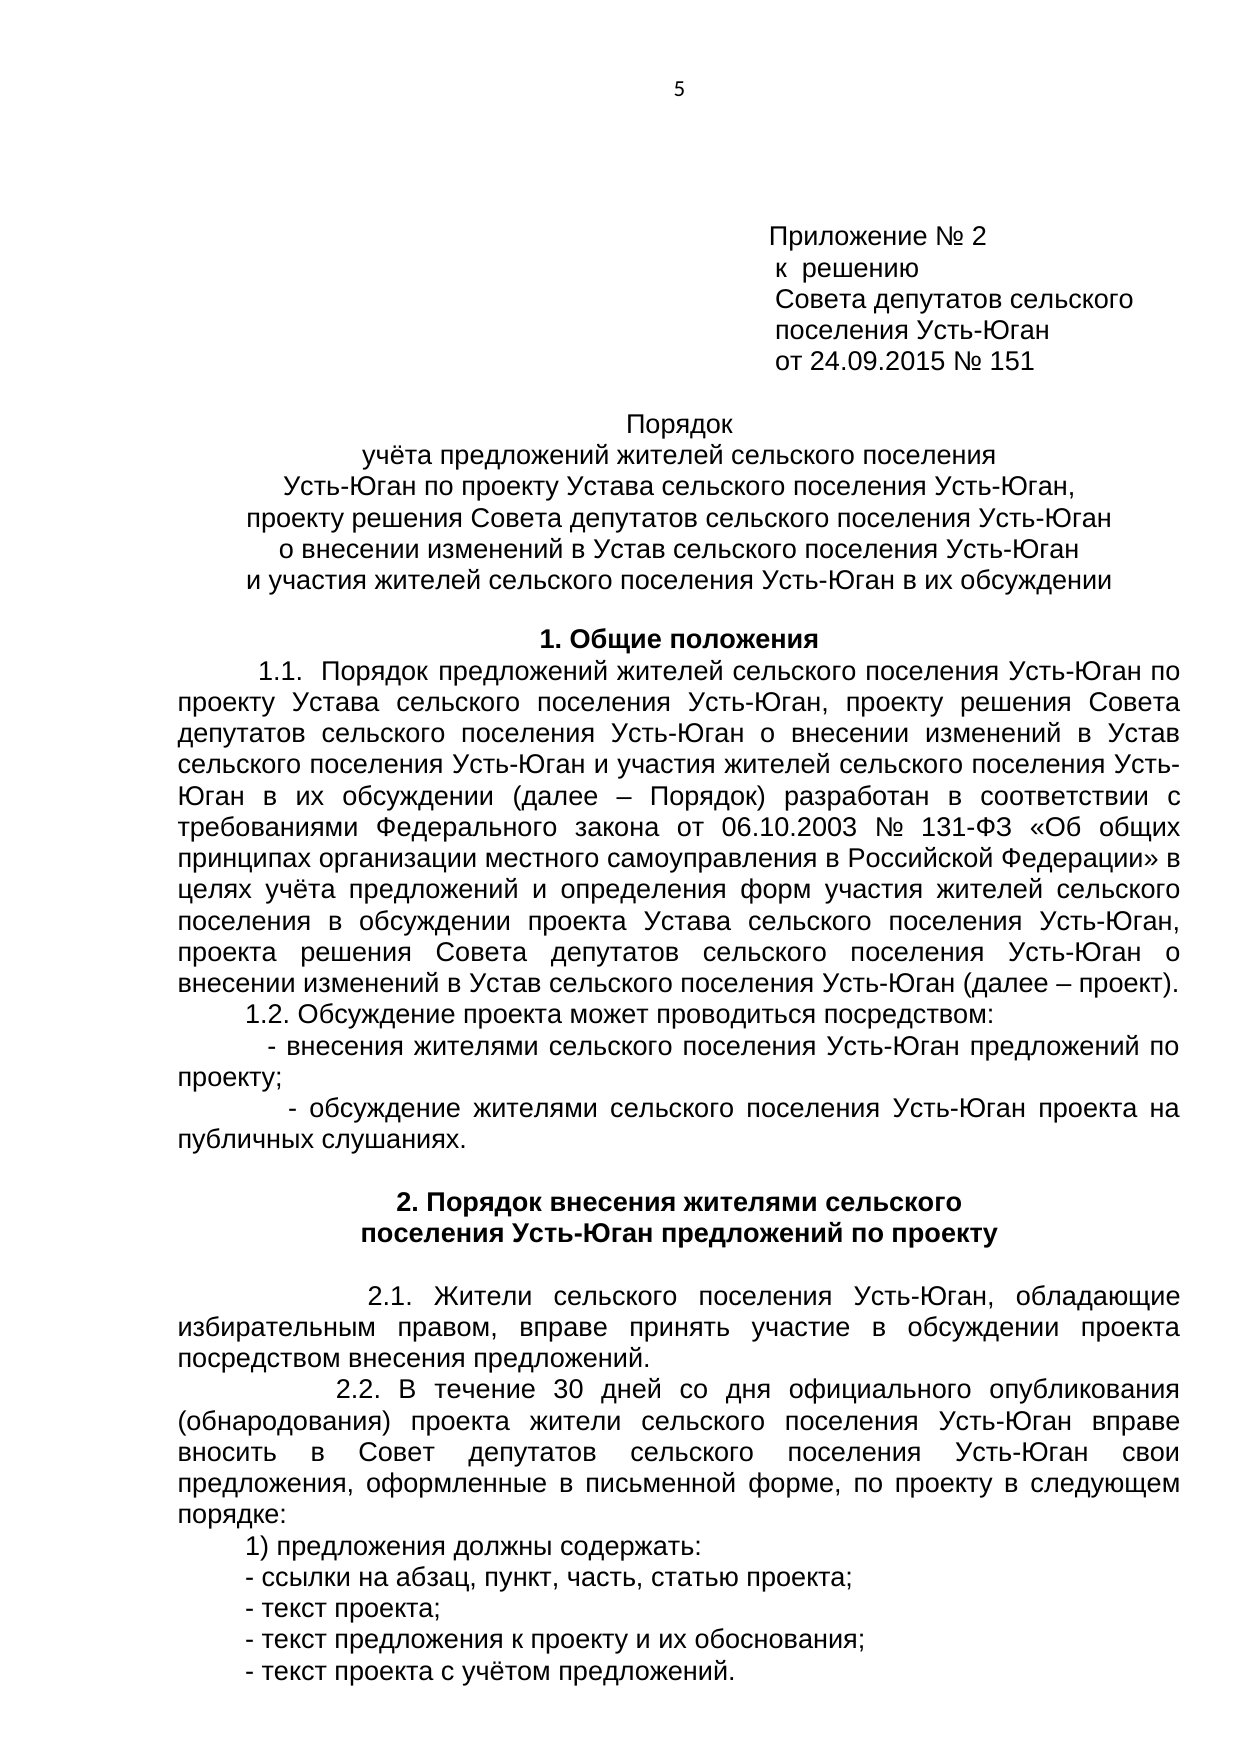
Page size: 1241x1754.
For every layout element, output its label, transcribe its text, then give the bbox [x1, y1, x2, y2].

text 1. Общие положения [177, 623, 1181, 654]
text от 24.09.2015 № 151 [767, 345, 1181, 377]
text о внесении изменений в Устав сельского поселения Усть-Юган [177, 533, 1181, 564]
text - текст проекта; [177, 1592, 1181, 1623]
text - обсуждение жителями сельского поселения Усть-Юган проекта на публичных слушаниях. [177, 1092, 1181, 1154]
text Усть-Юган по проекту Устава сельского поселения Усть-Юган, [177, 470, 1181, 502]
text - текст предложения к проекту и их обоснования; [177, 1623, 1181, 1654]
text поселения Усть-Юган предложений по проекту [177, 1217, 1181, 1248]
text Приложение № 2 [693, 220, 1181, 252]
text 2.2. В течение 30 дней со дня официального опубликования (обнародования) проекта жители сельского поселения Усть-Юган вправе вносить в Совет депутатов сельского поселения Усть-Юган свои предложения, оформленные в письменной форме, по проекту в следующем порядке: [177, 1373, 1181, 1529]
text 1.2. Обсуждение проекта может проводиться посредством: [177, 998, 1181, 1029]
text и участия жителей сельского поселения Усть-Юган в их обсуждении [177, 564, 1181, 595]
text - текст проекта с учётом предложений. [177, 1654, 1181, 1686]
text к решению [767, 252, 1181, 283]
text поселения Усть-Юган [767, 314, 1181, 345]
text 2. Порядок внесения жителями сельского [177, 1186, 1181, 1217]
text учёта предложений жителей сельского поселения [177, 439, 1181, 470]
text проекту решения Совета депутатов сельского поселения Усть-Юган [177, 502, 1181, 533]
text 1.1. Порядок предложений жителей сельского поселения Усть-Юган по проекту Устава сельского поселения Усть-Юган, проекту решения Совета депутатов сельского поселения Усть-Юган о внесении изменений в Устав сельского поселения Усть-Юган и участия жителей сельского поселения Усть-Юган в их обсуждении (далее – Порядок) разработан в соответствии с требованиями Федерального закона от 06.10.2003 № 131-ФЗ «Об общих принципах организации местного самоуправления в Российской Федерации» в целях учёта предложений и определения форм участия жителей сельского поселения в обсуждении проекта Устава сельского поселения Усть-Юган, проекта решения Совета депутатов сельского поселения Усть-Юган о внесении изменений в Устав сельского поселения Усть-Юган (далее – проект). [177, 654, 1181, 998]
text 1) предложения должны содержать: [177, 1529, 1181, 1561]
text - ссылки на абзац, пункт, часть, статью проекта; [177, 1561, 1181, 1592]
text Порядок [177, 408, 1181, 439]
text 2.1. Жители сельского поселения Усть-Юган, обладающие избирательным правом, вправе принять участие в обсуждении проекта посредством внесения предложений. [177, 1279, 1181, 1373]
text - внесения жителями сельского поселения Усть-Юган предложений по проекту; [177, 1029, 1181, 1092]
text Совета депутатов сельского [767, 283, 1181, 314]
